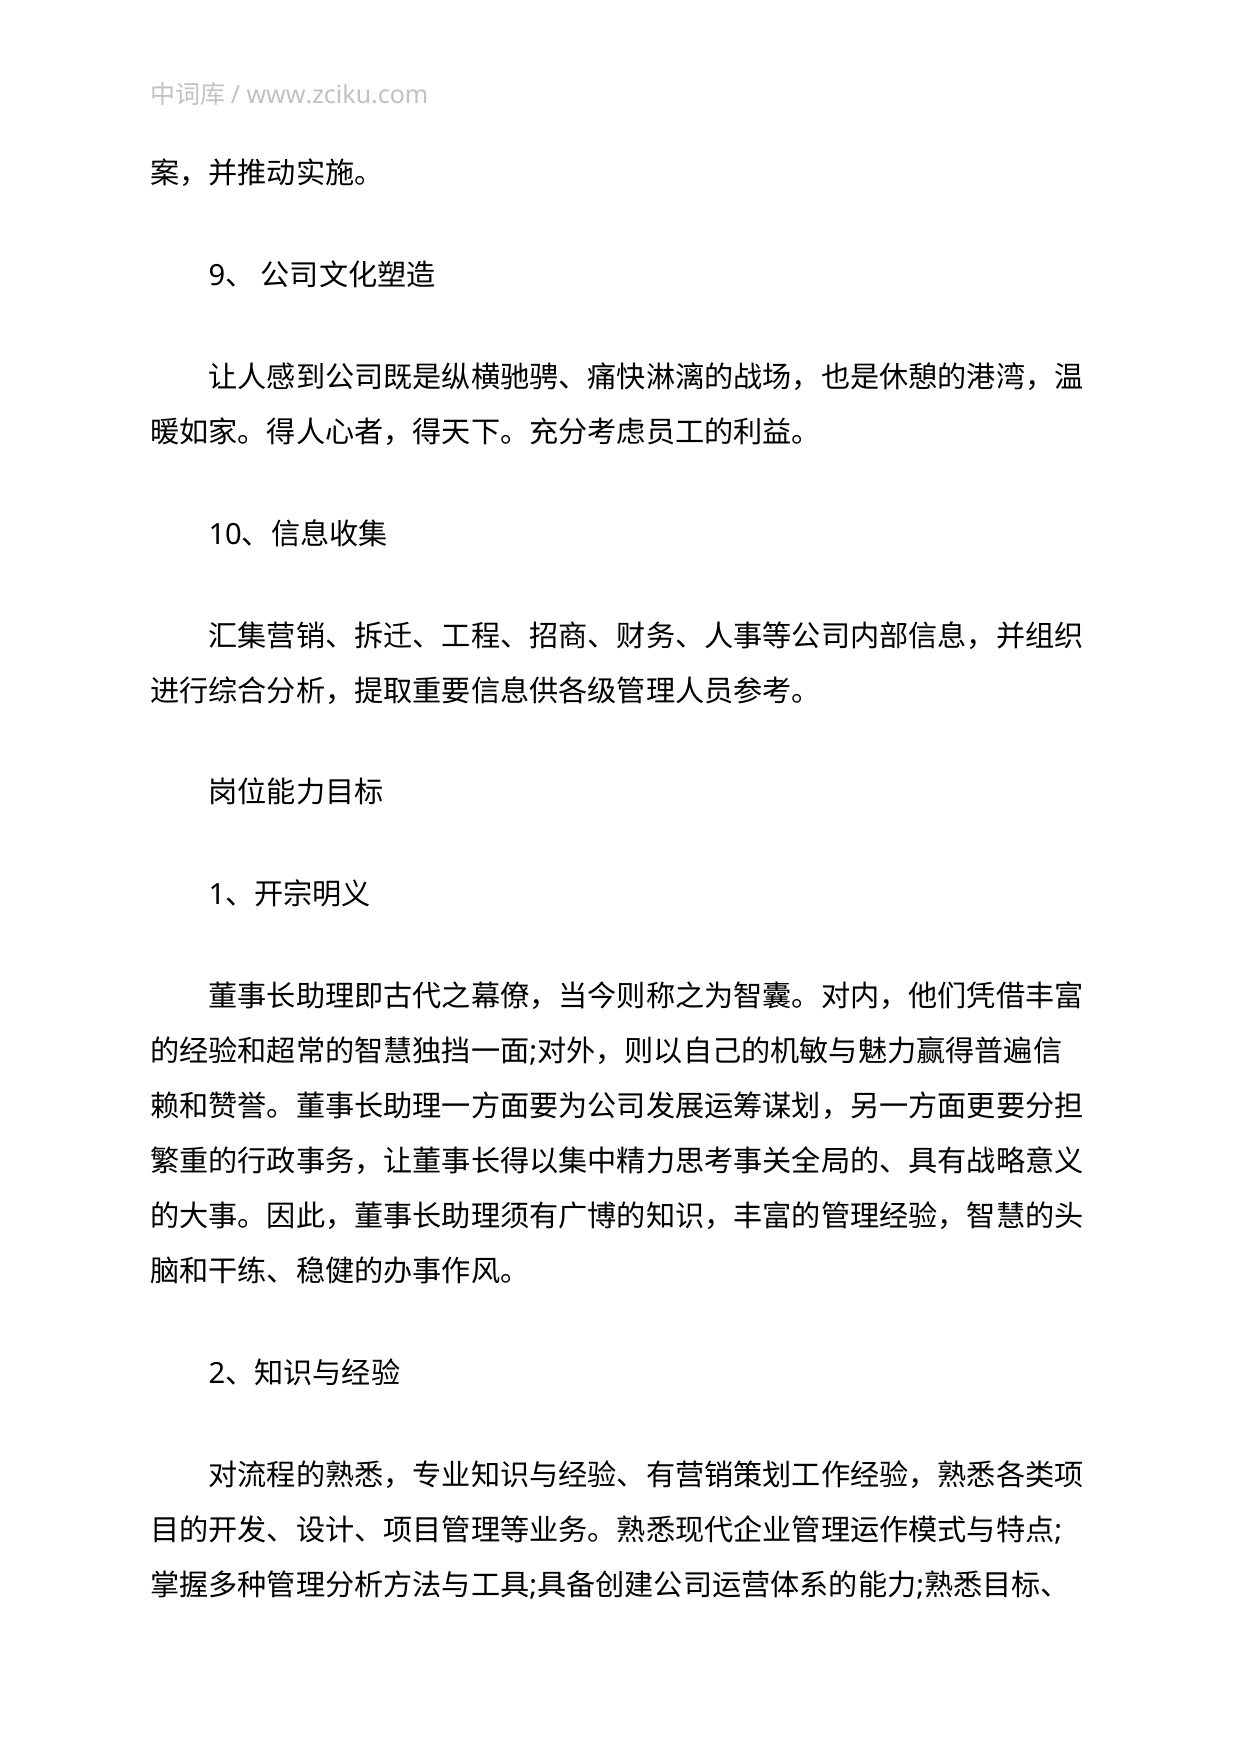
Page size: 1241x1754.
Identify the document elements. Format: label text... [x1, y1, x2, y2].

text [150, 150, 1090, 192]
text 10、信息收集 [150, 510, 1090, 553]
text 1、开宗明义 [150, 871, 1090, 913]
text 岗位能力目标 [150, 769, 1090, 811]
text 2、知识与经验 [150, 1349, 1090, 1392]
text 9、 公司文化塑造 [150, 252, 1090, 294]
text 董事长助理即古代之幕僚，当今则称之为智囊。对内，他们凭借丰富的经验和超常的智慧独挡一面;对外，则以自己的机敏与魅力赢得普遍信赖和赞誉。董事长助理一方面要为公司发展运筹谋划，另一方面更要分担繁重的行政事务，让董事长得以集中精力思考事关全局的、具有战略意义的大事。因此，董事长助理须有广博的知识，丰富的管理经验，智慧的头脑和干练、稳健的办事作风。 [150, 973, 1090, 1290]
text 让人感到公司既是纵横驰骋、痛快淋漓的战场，也是休憩的港湾，温暖如家。得人心者，得天下。充分考虑员工的利益。 [150, 354, 1090, 451]
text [150, 1451, 1090, 1603]
text 汇集营销、拆迁、工程、招商、财务、人事等公司内部信息，并组织进行综合分析，提取重要信息供各级管理人员参考。 [150, 612, 1090, 709]
